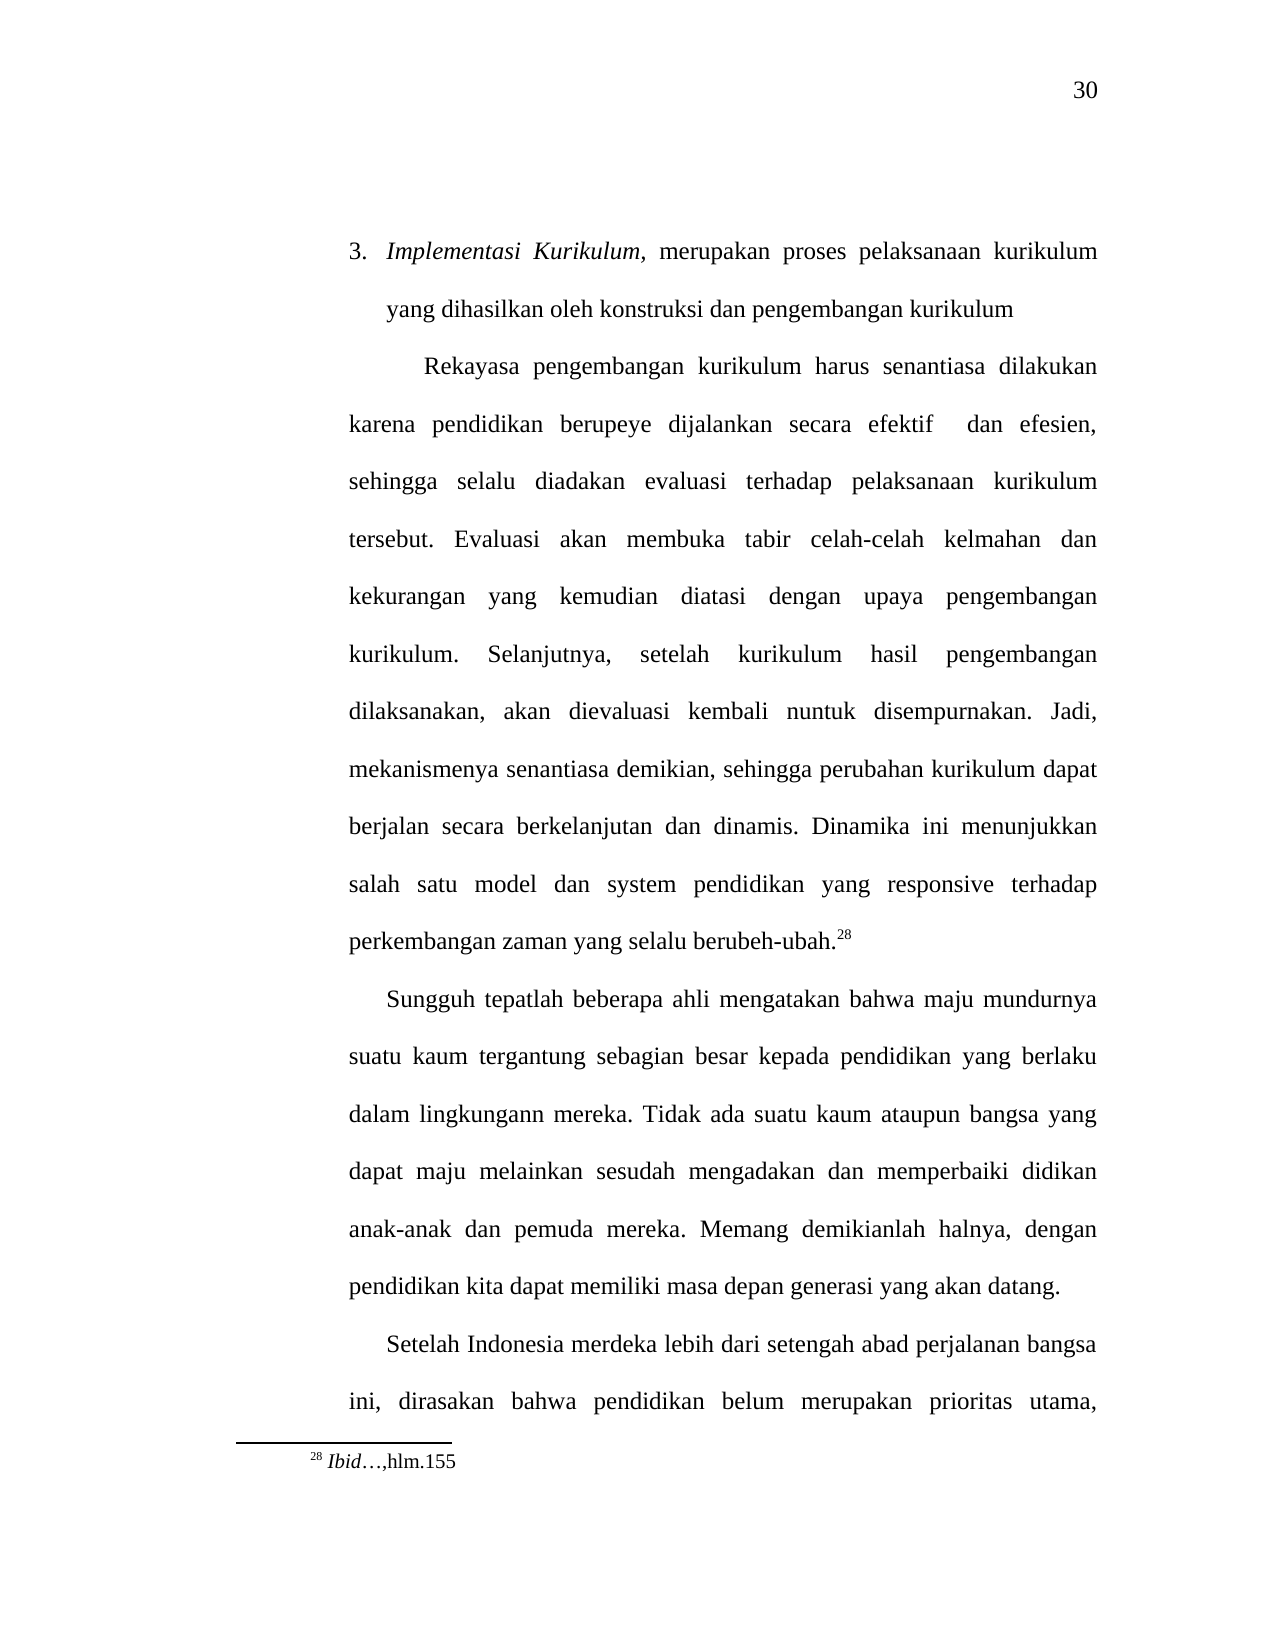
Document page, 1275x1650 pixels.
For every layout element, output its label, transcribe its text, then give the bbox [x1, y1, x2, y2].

list Sungguh tepatlah beberapa ahli mengatakan bahwa maju mundurnya suatu kaum tergantung sebagian besar kepada pendidikan yang berlaku dalam lingkungann mereka. Tidak ada suatu kaum ataupun bangsa yang dapat maju melainkan sesudah mengadakan dan memperbaiki didikan anak-anak dan pemuda mereka. Memang demikianlah halnya, dengan pendidikan kita dapat memiliki masa depan generasi yang akan datang. [349, 984, 1097, 1300]
text Rekayasa pengembangan kurikulum harus senantiasa dilakukan karena pendidikan berupeye dijalankan secara efektif dan efesien, sehingga selalu diadakan evaluasi terhadap pelaksanaan kurikulum tersebut. Evaluasi akan membuka tabir celah-celah kelmahan dan kekurangan yang kemudian diatasi dengan upaya pengembangan kurikulum. Selanjutnya, setelah kurikulum hasil pengembangan dilaksanakan, akan dievaluasi kembali nuntuk disempurnakan. Jadi, mekanismenya senantiasa demikian, sehingga perubahan kurikulum dapat berjalan secara berkelanjutan dan dinamis. Dinamika ini menunjukkan salah satu model dan system pendidikan yang responsive terhadap perkembangan zaman yang selalu berubeh-ubah. [349, 351, 1098, 955]
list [349, 1329, 1097, 1415]
list Implementasi Kurikulum, merupakan proses pelaksanaan kurikulum yang dihasilkan oleh konstruksi dan pengembangan kurikulum [349, 236, 1098, 322]
